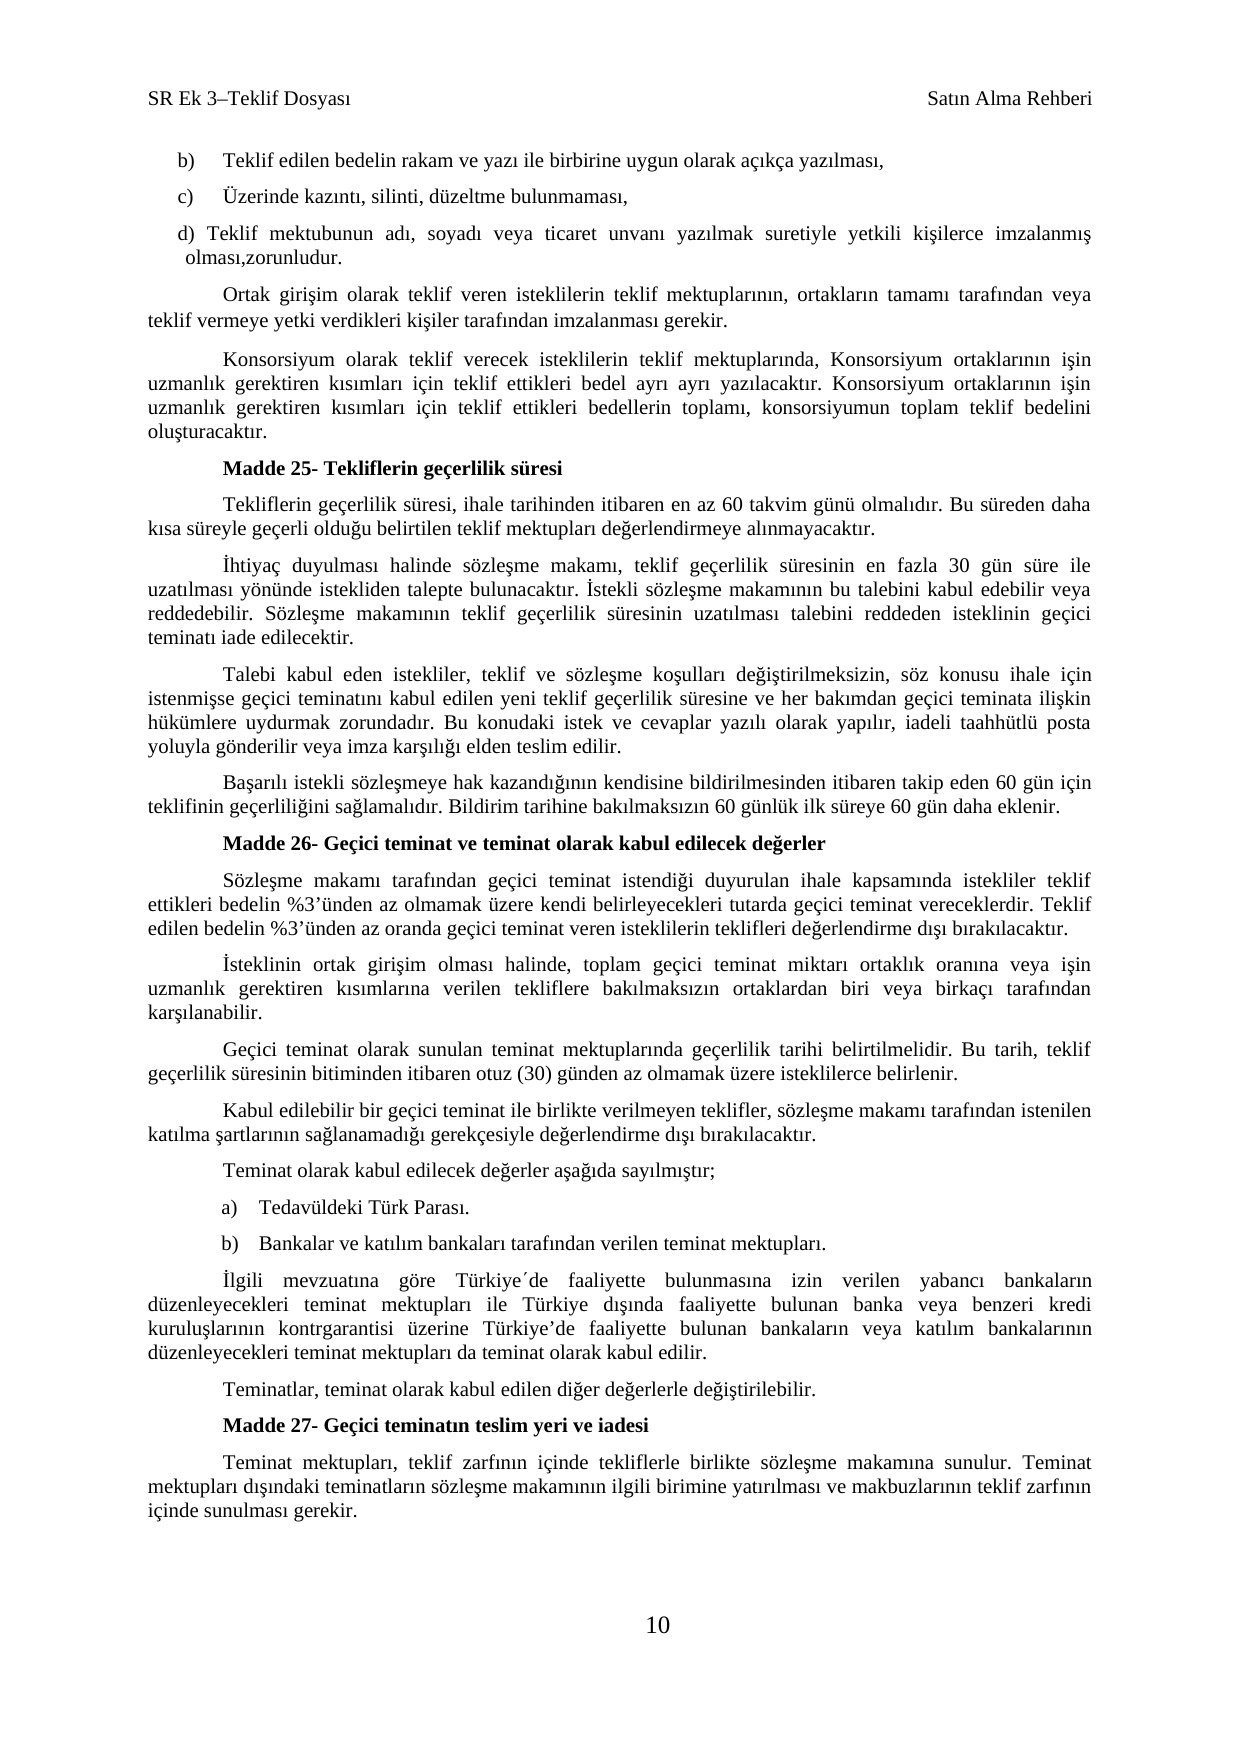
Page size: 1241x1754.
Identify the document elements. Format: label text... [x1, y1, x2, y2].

text Kabul edilebilir bir geçici teminat ile birlikte verilmeyen teklifler, sözleşme makamı tarafından istenilen katılma şartlarının sağlanamadığı gerekçesiyle değerlendirme dışı bırakılacaktır. [148, 1097, 1093, 1146]
text Geçici teminat olarak sunulan teminat mektuplarında geçerlilik tarihi belirtilmelidir. Bu tarih, teklif geçerlilik süresinin bitiminden itibaren otuz (30) günden az olmamak üzere isteklilerce belirlenir. [148, 1037, 1093, 1085]
text Teminatlar, teminat olarak kabul edilen diğer değerlerle değiştirilebilir. [148, 1377, 1093, 1401]
text Sözleşme makamı tarafından geçici teminat istendiği duyurulan ihale kapsamında istekliler teklif ettikleri bedelin %3’ünden az olmamak üzere kendi belirleyecekleri tutarda geçici teminat vereceklerdir. Teklif edilen bedelin %3’ünden az oranda geçici teminat veren isteklilerin teklifleri değerlendirme dışı bırakılacaktır. [148, 867, 1093, 940]
text İsteklinin ortak girişim olması halinde, toplam geçici teminat miktarı ortaklık oranına veya işin uzmanlık gerektiren kısımlarına verilen tekliflere bakılmaksızın ortaklardan biri veya birkaçı tarafından karşılanabilir. [148, 952, 1093, 1024]
text Talebi kabul eden istekliler, teklif ve sözleşme koşulları değiştirilmeksizin, söz konusu ihale için istenmişse geçici teminatını kabul edilen yeni teklif geçerlilik süresine ve her bakımdan geçici teminata ilişkin hükümlere uydurmak zorundadır. Bu konudaki istek ve cevaplar yazılı olarak yapılır, iadeli taahhütlü posta yoluyla gönderilir veya imza karşılığı elden teslim edilir. [148, 662, 1093, 758]
list Bankalar ve katılım bankaları tarafından verilen teminat mektupları. [221, 1231, 1093, 1255]
text Teminat mektupları, teklif zarfının içinde tekliflerle birlikte sözleşme makamına sunulur. Teminat mektupları dışındaki teminatların sözleşme makamının ilgili birimine yatırılması ve makbuzlarının teklif zarfının içinde sunulması gerekir. [148, 1450, 1093, 1522]
text Konsorsiyum olarak teklif verecek isteklilerin teklif mektuplarında, Konsorsiyum ortaklarının işin uzmanlık gerektiren kısımları için teklif ettikleri bedel ayrı ayrı yazılacaktır. Konsorsiyum ortaklarının işin uzmanlık gerektiren kısımları için teklif ettikleri bedellerin toplamı, konsorsiyumun toplam teklif bedelini oluşturacaktır. [148, 347, 1093, 443]
text Madde 27- Geçici teminatın teslim yeri ve iadesi [148, 1413, 1093, 1437]
text İhtiyaç duyulması halinde sözleşme makamı, teklif geçerlilik süresinin en fazla 30 gün süre ile uzatılması yönünde istekliden talepte bulunacaktır. İstekli sözleşme makamının bu talebini kabul edebilir veya reddedebilir. Sözleşme makamının teklif geçerlilik süresinin uzatılması talebini reddeden isteklinin geçici teminatı iade edilecektir. [148, 553, 1093, 649]
list Teklif edilen bedelin rakam ve yazı ile birbirine uygun olarak açıkça yazılması, [177, 148, 1093, 172]
text Madde 26- Geçici teminat ve teminat olarak kabul edilecek değerler [148, 831, 1093, 855]
text Tekliflerin geçerlilik süresi, ihale tarihinden itibaren en az 60 takvim günü olmalıdır. Bu süreden daha kısa süreyle geçerli olduğu belirtilen teklif mektupları değerlendirmeye alınmayacaktır. [148, 492, 1093, 540]
list Üzerinde kazıntı, silinti, düzeltme bulunmaması, [177, 184, 1093, 208]
text Teminat olarak kabul edilecek değerler aşağıda sayılmıştır; [148, 1158, 1093, 1182]
list Tedavüldeki Türk Parası. [221, 1195, 1093, 1219]
text Başarılı istekli sözleşmeye hak kazandığının kendisine bildirilmesinden itibaren takip eden 60 gün için teklifinin geçerliliğini sağlamalıdır. Bildirim tarihine bakılmaksızın 60 günlük ilk süreye 60 gün daha eklenir. [148, 770, 1093, 818]
text İlgili mevzuatına göre Türkiyede faaliyette bulunmasına izin verilen yabancı bankaların düzenleyecekleri teminat mektupları ile Türkiye dışında faaliyette bulunan banka veya benzeri kredi kuruluşlarının kontrgarantisi üzerine Türkiye’de faaliyette bulunan bankaların veya katılım bankalarının düzenleyecekleri teminat mektupları da teminat olarak kabul edilir. [148, 1268, 1093, 1364]
list Teklif mektubunun adı, soyadı veya ticaret unvanı yazılmak suretiyle yetkili kişilerce imzalanmış olması,zorunludur. [177, 221, 1093, 269]
text Madde 25- Tekliflerin geçerlilik süresi [148, 456, 1093, 480]
text Ortak girişim olarak teklif veren isteklilerin teklif mektuplarının, ortakların tamamı tarafından veya teklif vermeye yetki verdikleri kişiler tarafından imzalanması gerekir. [148, 281, 1093, 332]
